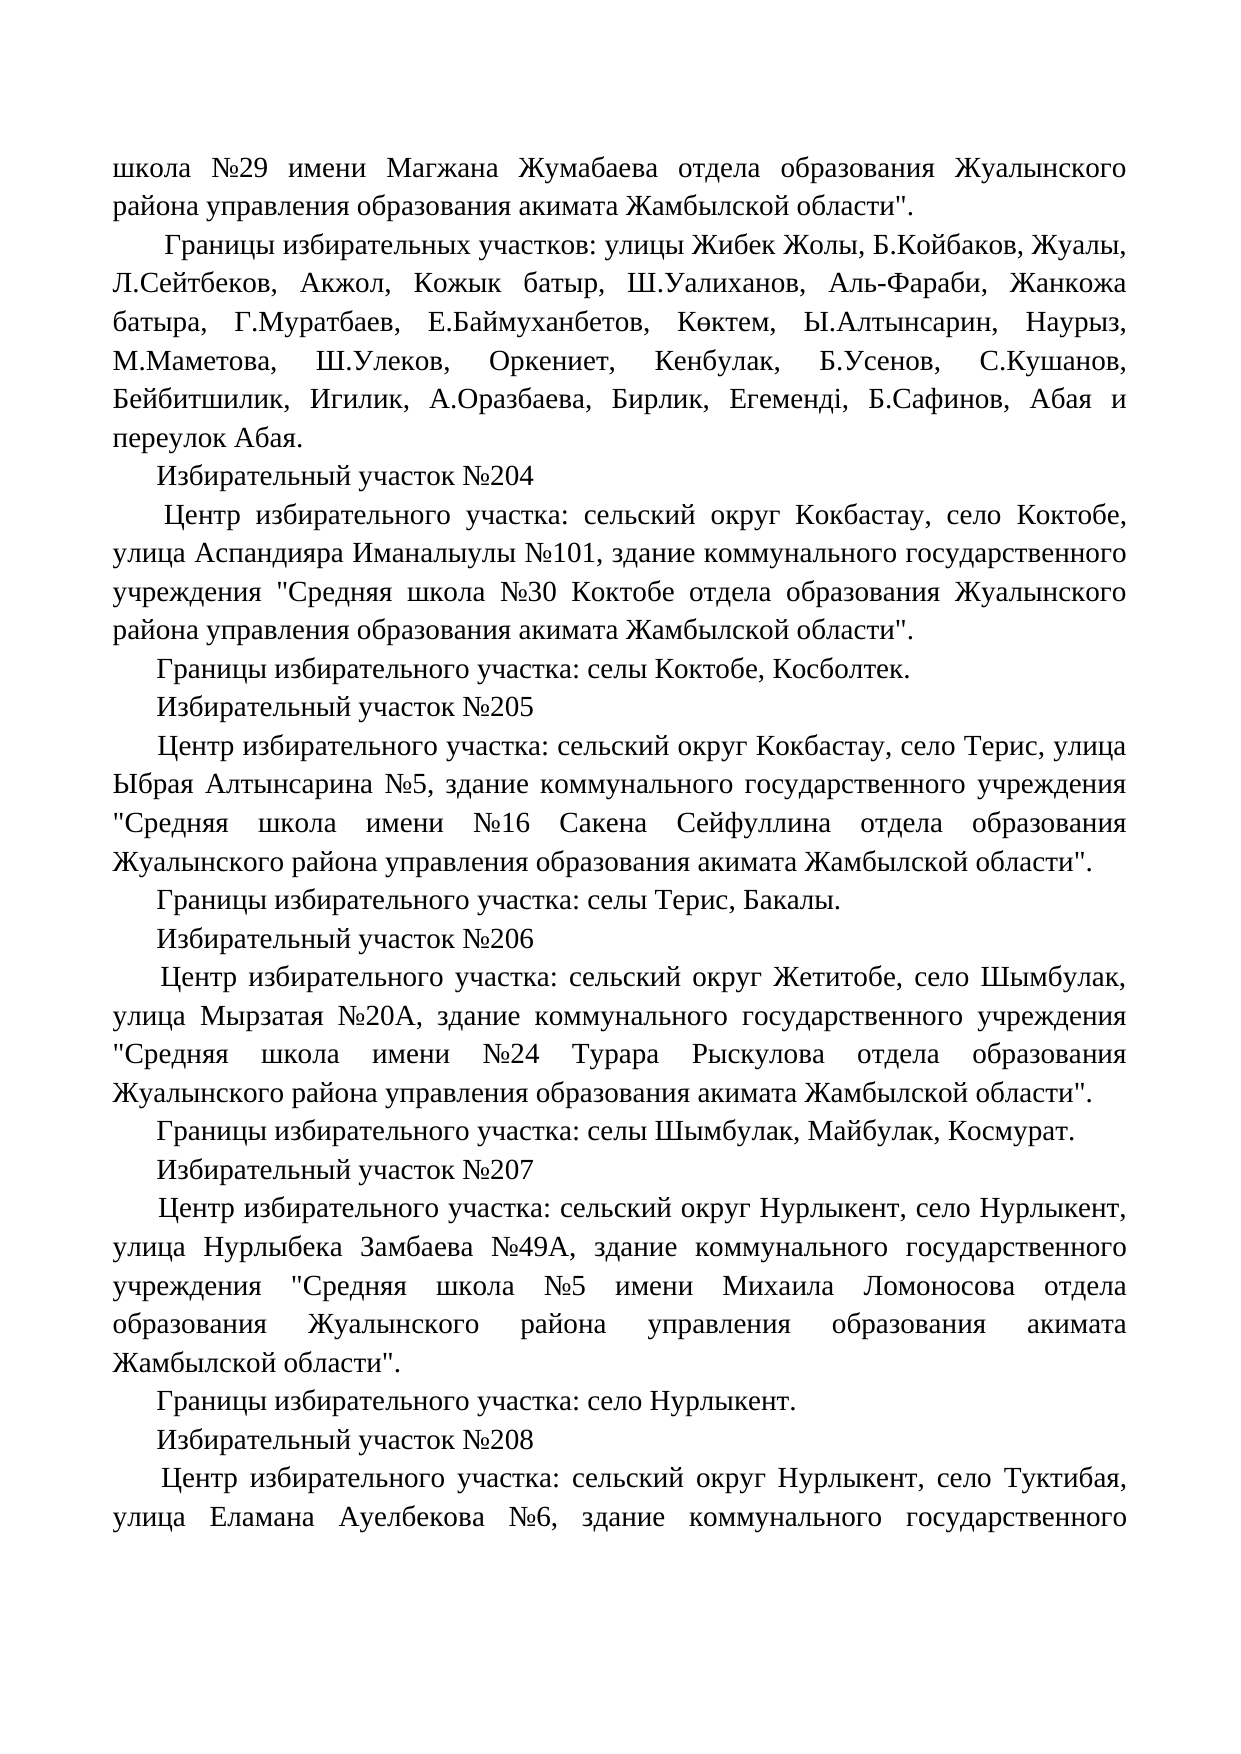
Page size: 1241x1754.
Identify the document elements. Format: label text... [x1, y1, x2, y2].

text Избирательный участок №206 [112, 921, 1128, 954]
text Границы избирательных участков: улицы Жибек Жолы, Б.Койбаков, Жуалы, Л.Сейтбеков, Акжол, Кожык батыр, Ш.Уалиханов, Аль-Фараби, Жанкожа батыра, Г.Муратбаев, Е.Баймуханбетов, Көктем, Ы.Алтынсарин, Наурыз, М.Маметова, Ш.Улеков, Оркениет, Кенбулак, Б.Усенов, С.Кушанов, Бейбитшилик, Игилик, А.Оразбаева, Бирлик, Егеменді, Б.Сафинов, Абая и переулок Абая. [112, 227, 1128, 453]
text Границы избирательного участка: селы Коктобе, Косболтек. [112, 651, 1128, 684]
text Избирательный участок №205 [112, 689, 1128, 723]
text Границы избирательного участка: селы Шымбулак, Майбулак, Космурат. [112, 1113, 1128, 1147]
text Границы избирательного участка: селы Терис, Бакалы. [112, 882, 1128, 916]
text Центр избирательного участка: сельский округ Нурлыкент, село Нурлыкент, улица Нурлыбека Замбаева №49А, здание коммунального государственного учреждения "Средняя школа №5 имени Михаила Ломоносова отдела образования Жуалынского района управления образования акимата Жамбылской области". [112, 1191, 1128, 1378]
text Избирательный участок №204 [112, 458, 1128, 492]
text Избирательный участок №207 [112, 1152, 1128, 1186]
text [112, 1460, 1128, 1532]
text Центр избирательного участка: сельский округ Кокбастау, село Терис, улица Ыбрая Алтынсарина №5, здание коммунального государственного учреждения "Средняя школа имени №16 Сакена Сейфуллина отдела образования Жуалынского района управления образования акимата Жамбылской области". [112, 728, 1128, 877]
text Границы избирательного участка: село Нурлыкент. [112, 1383, 1128, 1417]
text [112, 150, 1128, 222]
text Центр избирательного участка: сельский округ Кокбастау, село Коктобе, улица Аспандияра Иманалыулы №101, здание коммунального государственного учреждения "Средняя школа №30 Коктобе отдела образования Жуалынского района управления образования акимата Жамбылской области". [112, 497, 1128, 646]
text Центр избирательного участка: сельский округ Жетитобе, село Шымбулак, улица Мырзатая №20А, здание коммунального государственного учреждения "Средняя школа имени №24 Турара Рыскулова отдела образования Жуалынского района управления образования акимата Жамбылской области". [112, 959, 1128, 1108]
text Избирательный участок №208 [112, 1422, 1128, 1455]
